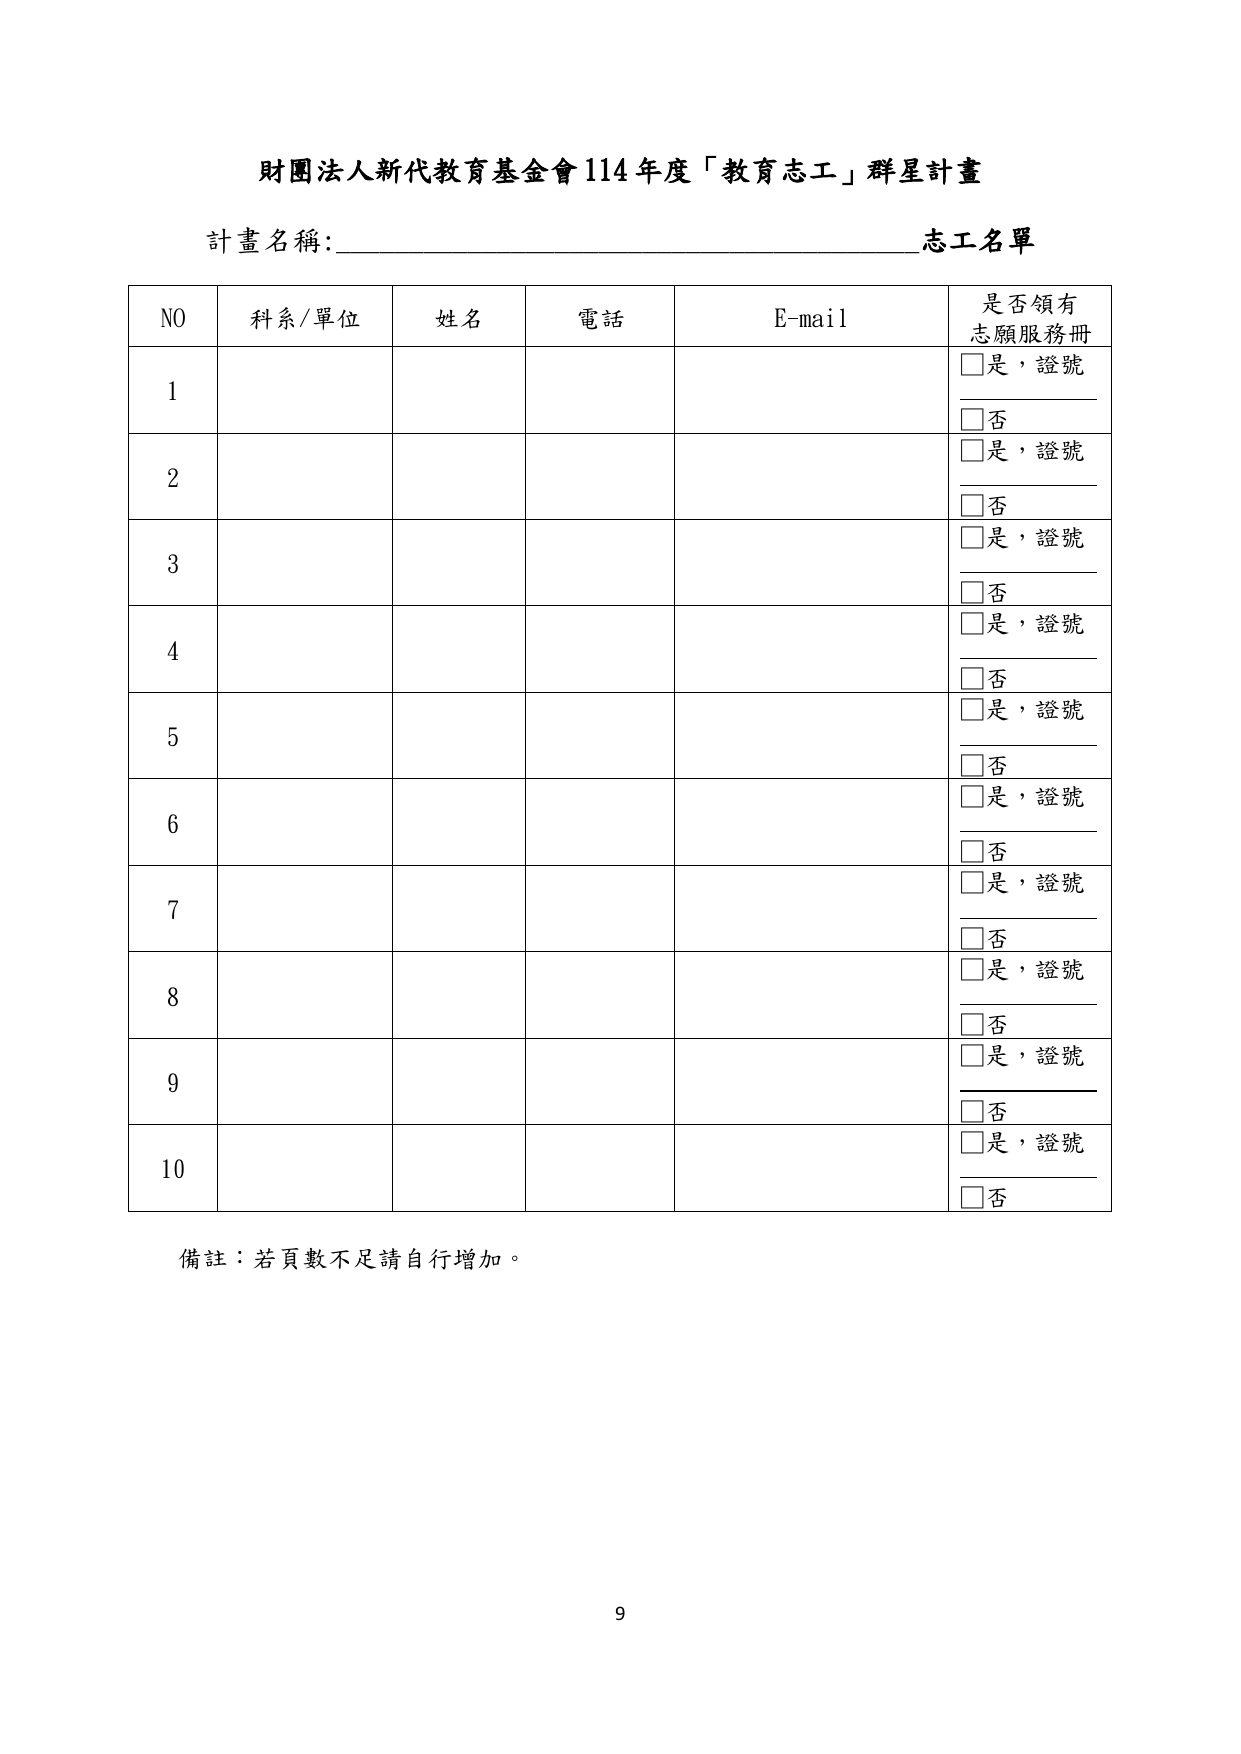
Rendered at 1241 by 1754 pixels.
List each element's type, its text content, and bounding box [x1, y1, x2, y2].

table_cell [526, 866, 674, 951]
table_cell [393, 520, 525, 605]
table_header 是否領有 志願服務冊 [949, 286, 1111, 346]
table_cell [393, 1125, 525, 1211]
table_cell 2 [129, 434, 217, 519]
table_cell 1 [129, 347, 217, 432]
table_cell 4 [129, 606, 217, 692]
table_cell [218, 1039, 392, 1124]
table_cell [393, 347, 525, 432]
table_cell □是，證號 □否 [949, 779, 1111, 865]
table_cell [526, 1039, 674, 1124]
table_cell [526, 520, 674, 605]
table_cell [675, 952, 948, 1038]
table_cell 10 [129, 1125, 217, 1211]
table_header E-mail [675, 286, 948, 346]
table_cell [393, 952, 525, 1038]
table_cell □是，證號 □否 [949, 606, 1111, 692]
table_cell 9 [129, 1039, 217, 1124]
table_cell [218, 434, 392, 519]
table_cell [675, 434, 948, 519]
text 財團法人新代教育基金會114年度「教育志工」群星計畫 [177, 150, 1063, 185]
table_cell 8 [129, 952, 217, 1038]
table_cell 5 [129, 693, 217, 778]
table_cell [675, 1125, 948, 1211]
table_cell [526, 952, 674, 1038]
table_cell [393, 1039, 525, 1124]
table_cell [218, 1125, 392, 1211]
table_cell [218, 520, 392, 605]
table_header 電話 [526, 286, 674, 346]
table_cell □是，證號 □否 [949, 693, 1111, 778]
table_cell □是，證號 □否 [949, 866, 1111, 951]
table_cell [675, 606, 948, 692]
table_cell [526, 606, 674, 692]
table_cell [675, 347, 948, 432]
table_header 姓名 [393, 286, 525, 346]
table_cell [526, 434, 674, 519]
table_cell □是，證號 □否 [949, 952, 1111, 1038]
table_cell 3 [129, 520, 217, 605]
table_header NO [129, 286, 217, 346]
table_cell [218, 347, 392, 432]
table_cell 7 [129, 866, 217, 951]
table_cell [218, 606, 392, 692]
text 備註：若頁數不足請自行增加。 [177, 1242, 1063, 1272]
table_cell [393, 693, 525, 778]
table_cell □是，證號 □否 [949, 347, 1111, 432]
table_cell [675, 866, 948, 951]
table_header 科系/單位 [218, 286, 392, 346]
table_cell [675, 1039, 948, 1124]
text 計畫名稱:________________________________________志工名單 [177, 220, 1063, 255]
table_cell [218, 866, 392, 951]
table_cell [675, 779, 948, 865]
table_cell [393, 779, 525, 865]
table_cell [526, 693, 674, 778]
table_cell [526, 779, 674, 865]
table_cell [218, 952, 392, 1038]
table_cell [218, 779, 392, 865]
table_cell [526, 1125, 674, 1211]
table_cell □是，證號 □否 [949, 434, 1111, 519]
table_cell [218, 693, 392, 778]
table_cell [526, 347, 674, 432]
table_cell [675, 520, 948, 605]
table_cell [393, 866, 525, 951]
table_cell □是，證號 □否 [949, 520, 1111, 605]
table_cell [393, 606, 525, 692]
table_cell [393, 434, 525, 519]
table_cell □是，證號 □否 [949, 1125, 1111, 1211]
table_cell 6 [129, 779, 217, 865]
table_cell □是，證號 □否 [949, 1039, 1111, 1124]
table_cell [675, 693, 948, 778]
